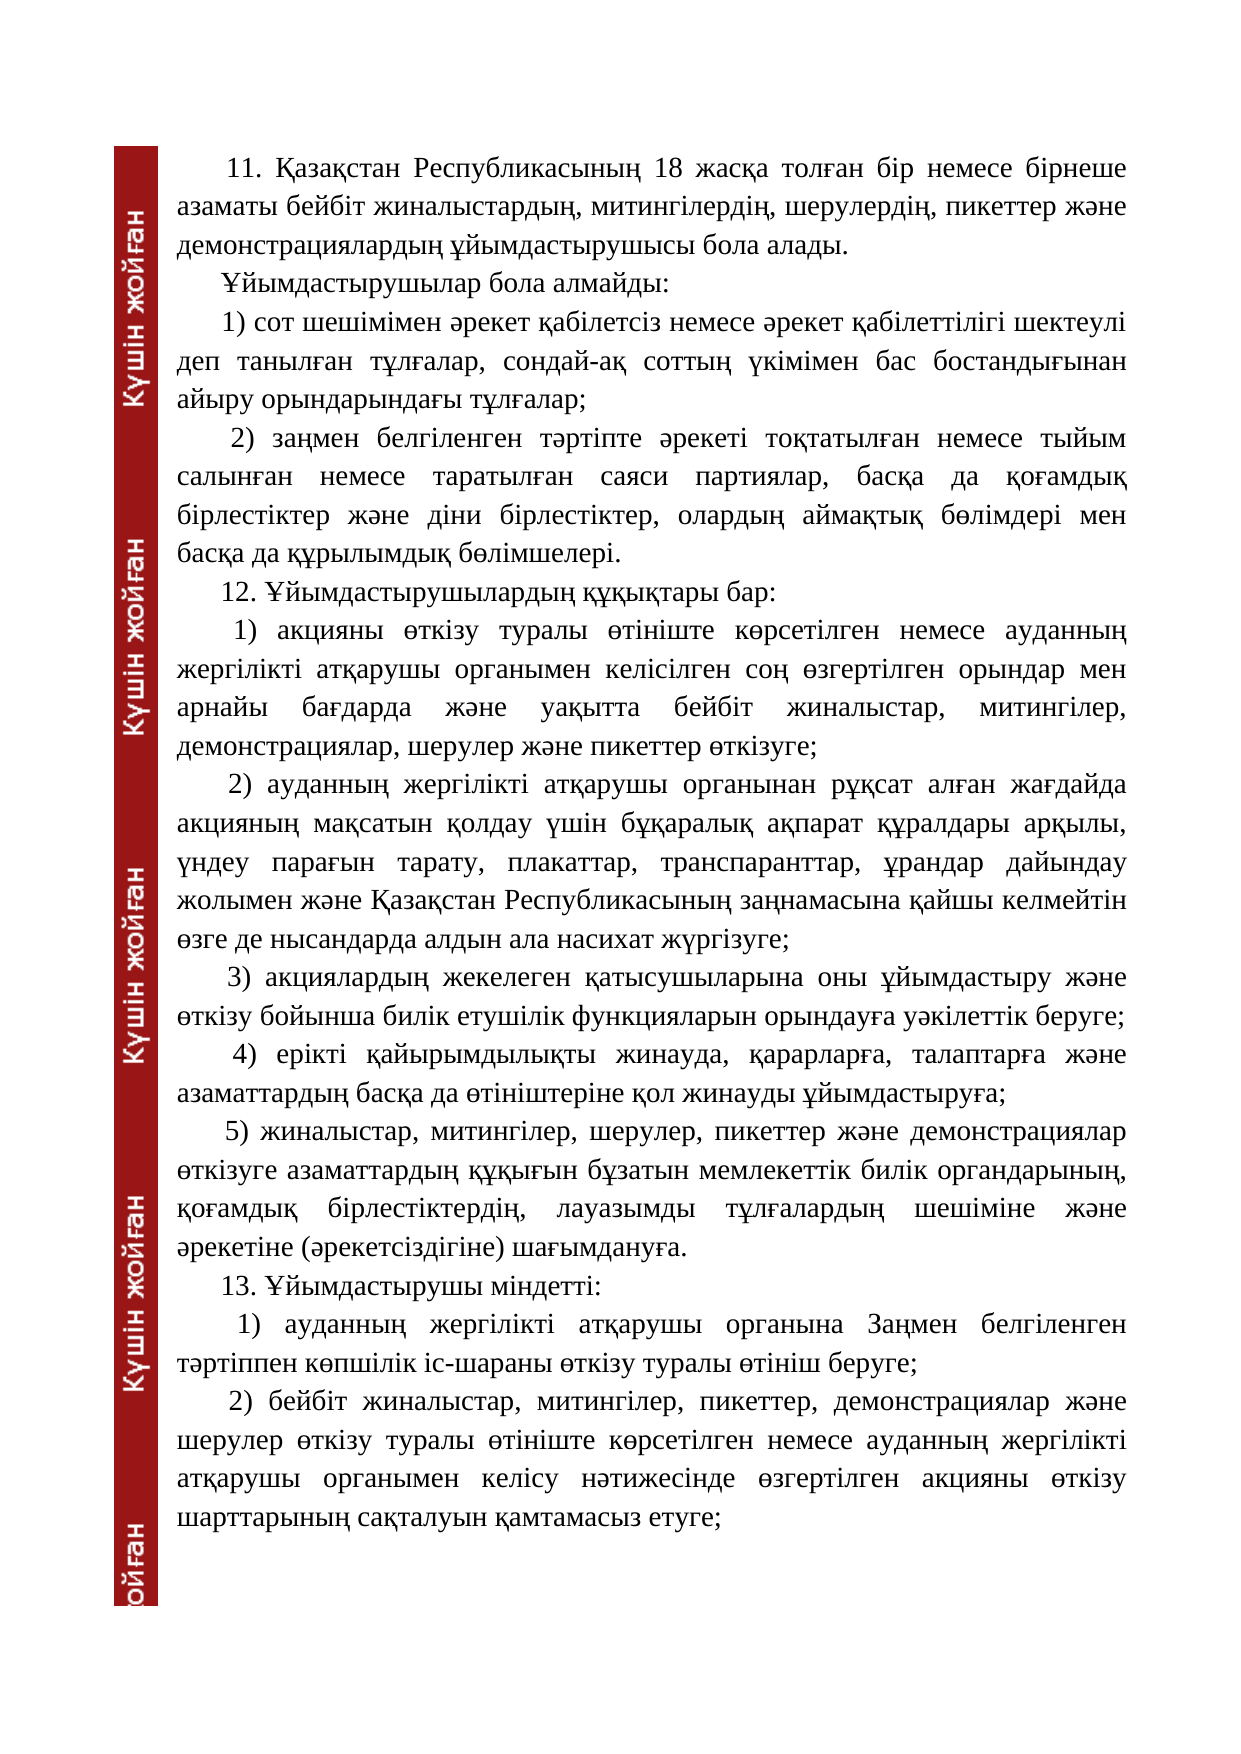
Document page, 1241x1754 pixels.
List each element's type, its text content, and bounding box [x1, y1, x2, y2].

picture [114, 146, 158, 150]
text 11. Қазақстан Республикасының 18 жасқа толған бір немесе бірнеше азаматы бейбіт жиналыстардың, митингілердің, шерулердің, пикеттер және демонстрациялардың ұйымдастырушысы бола алады. [112, 150, 1128, 261]
text 1) ауданның жергілікті атқарушы органына Заңмен белгіленген тәртіппен көпшілік іс-шараны өткізу туралы өтініш беруге; [112, 1306, 1128, 1378]
text Ұйымдастырушылар бола алмайды: [112, 266, 1128, 299]
text 2) заңмен белгіленген тәртіпте әрекеті тоқтатылған немесе тыйым салынған немесе таратылған саяси партиялар, басқа да қоғамдық бірлестіктер және діни бірлестіктер, олардың аймақтық бөлімдері мен басқа да құрылымдық бөлімшелері. [112, 420, 1128, 569]
picture [114, 569, 158, 574]
picture [114, 1301, 158, 1306]
text 12. Ұйымдастырушылардың құқықтары бар: [112, 574, 1128, 607]
text 1) акцияны өткізу туралы өтініште көрсетілген немесе ауданның жергілікті атқарушы органымен келісілген соң өзгертілген орындар мен арнайы бағдарда және уақытта бейбіт жиналыстар, митингілер, демонстрациялар, шерулер және пикеттер өткізуге; [112, 612, 1128, 762]
picture [114, 415, 158, 420]
picture [114, 1263, 158, 1268]
picture [114, 607, 158, 612]
picture [114, 1378, 158, 1383]
picture [114, 954, 158, 959]
text 2) бейбіт жиналыстар, митингілер, пикеттер, демонстрациялар және шерулер өткізу туралы өтініште көрсетілген немесе ауданның жергілікті атқарушы органымен келісу нәтижесінде өзгертілген акцияны өткізу шарттарының сақталуын қамтамасыз етуге; [112, 1383, 1128, 1532]
text 4) ерікті қайырымдылықты жинауда, қарарларға, талаптарға және азаматтардың басқа да өтініштеріне қол жинауды ұйымдастыруға; [112, 1036, 1128, 1108]
text 1) сот шешімімен әрекет қабілетсіз немесе әрекет қабілеттілігі шектеулі деп танылған тұлғалар, сондай-ақ соттың үкімімен бас бостандығынан айыру орындарындағы тұлғалар; [112, 304, 1128, 415]
picture [114, 1031, 158, 1036]
text 3) акциялардың жекелеген қатысушыларына оны ұйымдастыру және өткізу бойынша билік етушілік функцияларын орындауға уәкілеттік беруге; [112, 959, 1128, 1031]
text 13. Ұйымдастырушы міндетті: [112, 1268, 1128, 1301]
picture [114, 762, 158, 767]
picture [114, 1532, 158, 1606]
picture [114, 261, 158, 266]
text 2) ауданның жергілікті атқарушы органынан рұқсат алған жағдайда акцияның мақсатын қолдау үшін бұқаралық ақпарат құралдары арқылы, үндеу парағын тарату, плакаттар, транспаранттар, ұрандар дайындау жолымен және Қазақстан Республикасының заңнамасына қайшы келмейтін өзге де нысандарда алдын ала насихат жүргізуге; [112, 767, 1128, 954]
picture [114, 1108, 158, 1113]
picture [114, 299, 158, 304]
text 5) жиналыстар, митингілер, шерулер, пикеттер және демонстрациялар өткізуге азаматтардың құқығын бұзатын мемлекеттік билік органдарының, қоғамдық бірлестіктердің, лауазымды тұлғалардың шешіміне және әрекетіне (әрекетсіздігіне) шағымдануға. [112, 1113, 1128, 1263]
